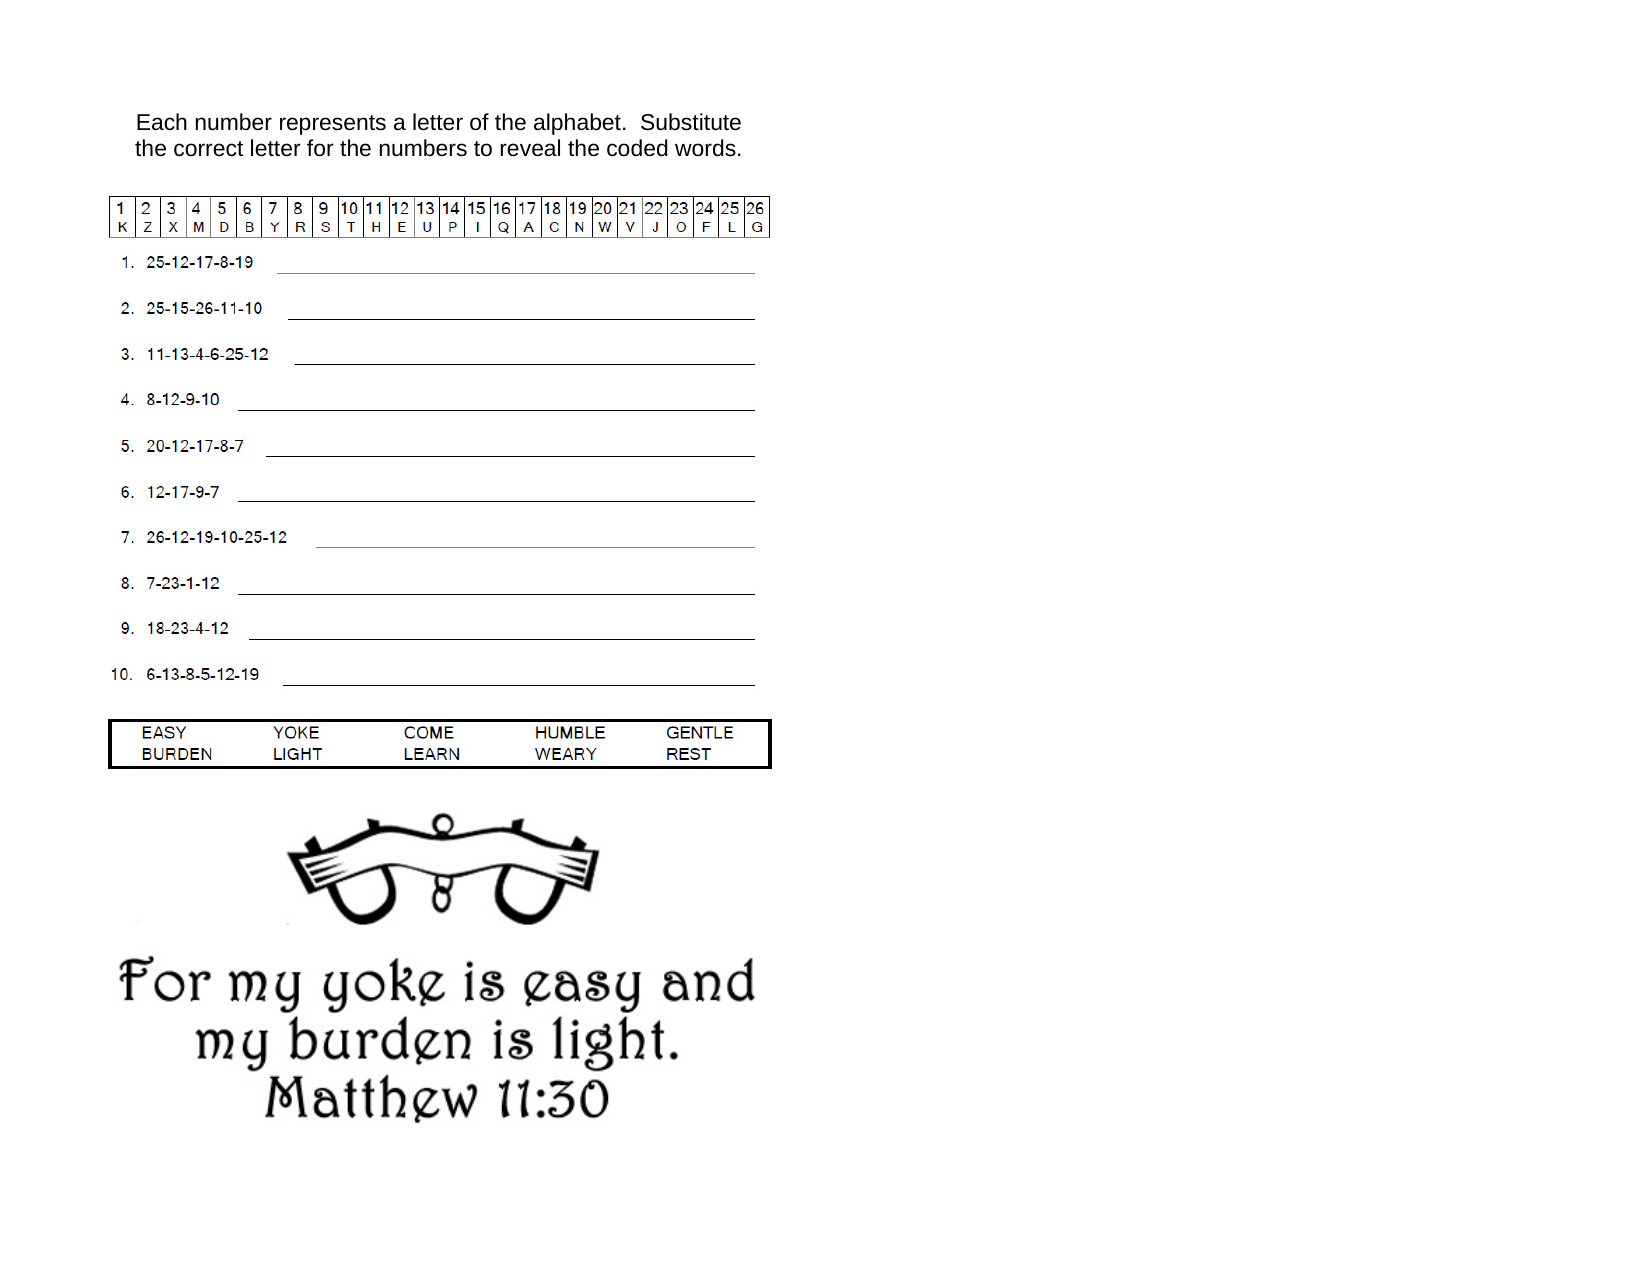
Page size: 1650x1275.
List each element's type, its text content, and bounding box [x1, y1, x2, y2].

picture [117, 802, 761, 1137]
text Each number represents a letter of the alphabet. Substitute the correct letter for the numbers to reveal the coded words. [75, 109, 802, 162]
picture [103, 190, 774, 774]
